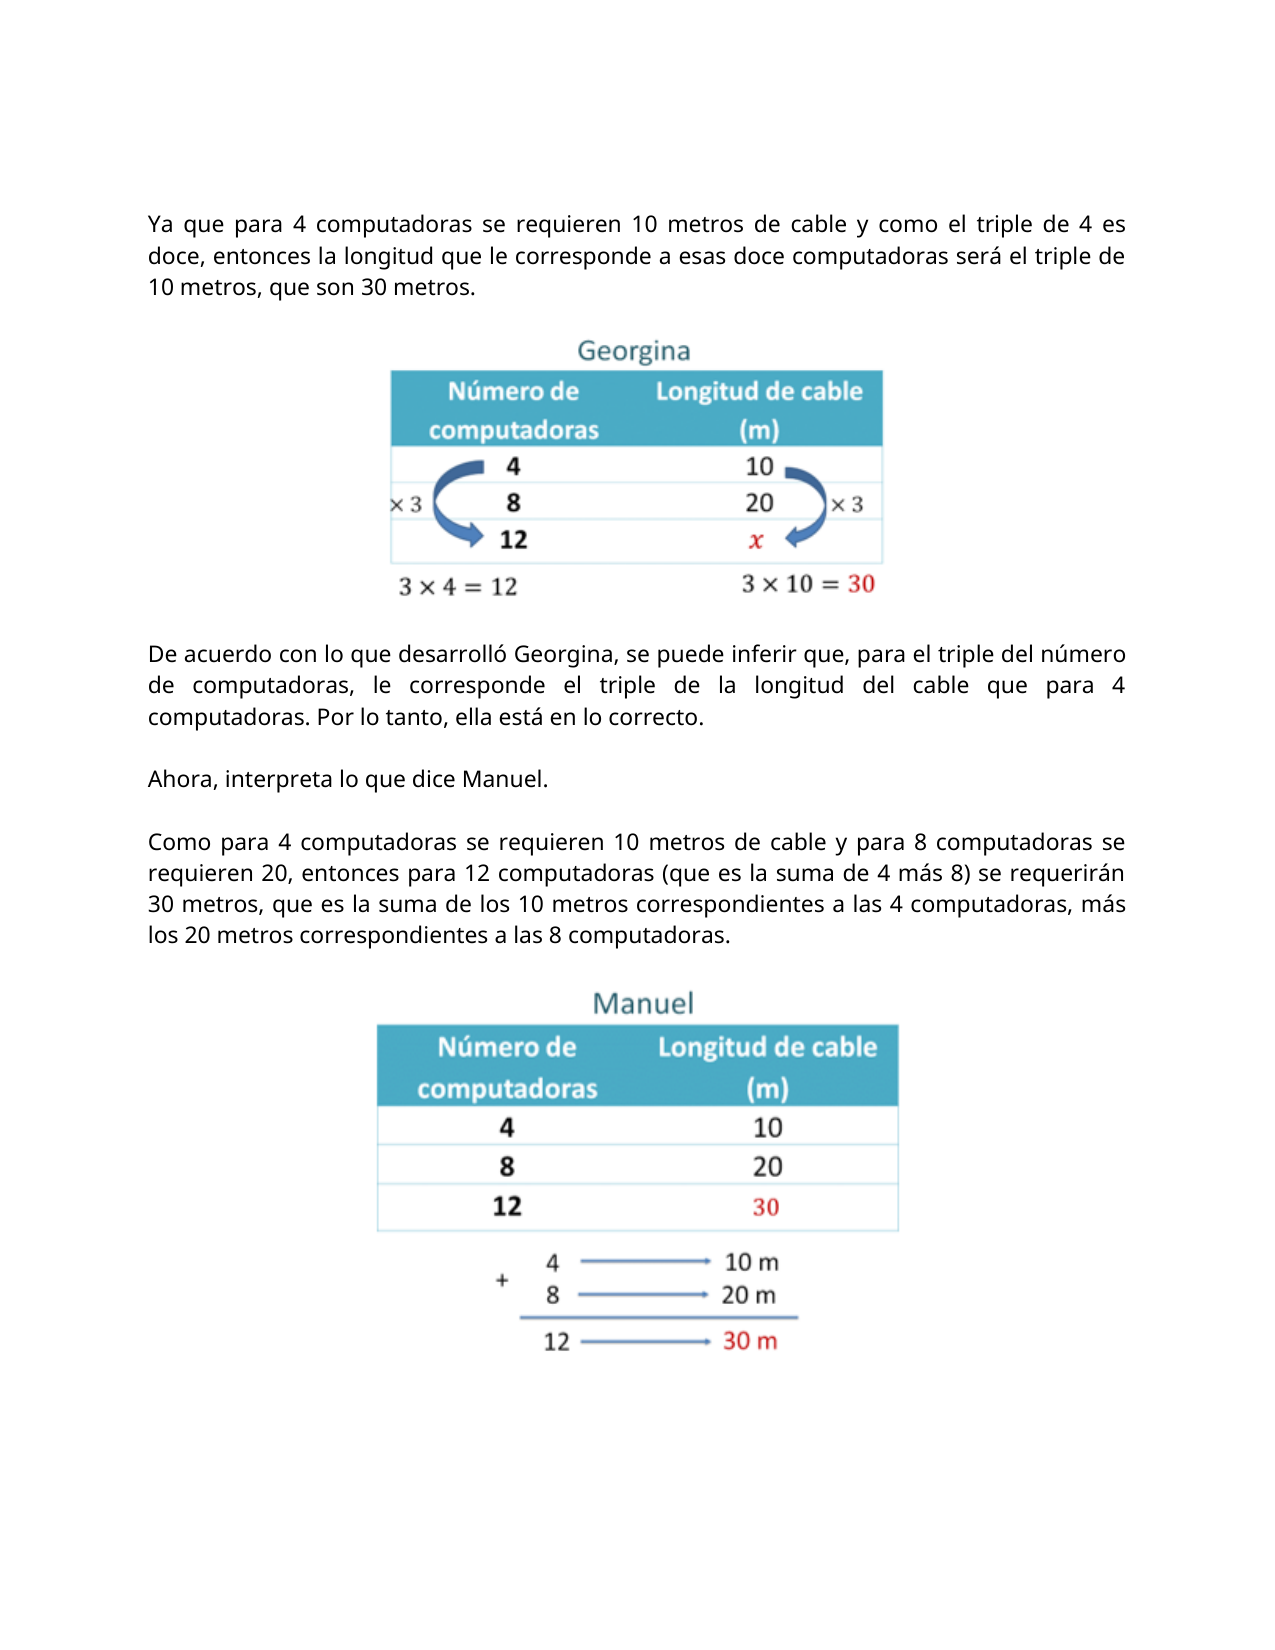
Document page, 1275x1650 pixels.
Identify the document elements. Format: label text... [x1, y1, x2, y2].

text De acuerdo con lo que desarrolló Georgina, se puede inferir que, para el triple del número de computadoras, le corresponde el triple de la longitud del cable que para 4 computadoras. Por lo tanto, ella está en lo correcto. [148, 638, 1127, 732]
text Como para 4 computadoras se requieren 10 metros de cable y para 8 computadoras se requieren 20, entonces para 12 computadoras (que es la suma de 4 más 8) se requerirán 30 metros, que es la suma de los 10 metros correspondientes a las 4 computadoras, más los 20 metros correspondientes a las 8 computadoras. [148, 826, 1127, 951]
text Ahora, interpreta lo que dice Manuel. [148, 763, 1127, 794]
picture [371, 981, 904, 1362]
picture [382, 333, 893, 607]
text Ya que para 4 computadoras se requieren 10 metros de cable y como el triple de 4 es doce, entonces la longitud que le corresponde a esas doce computadoras será el triple de 10 metros, que son 30 metros. [148, 208, 1127, 302]
